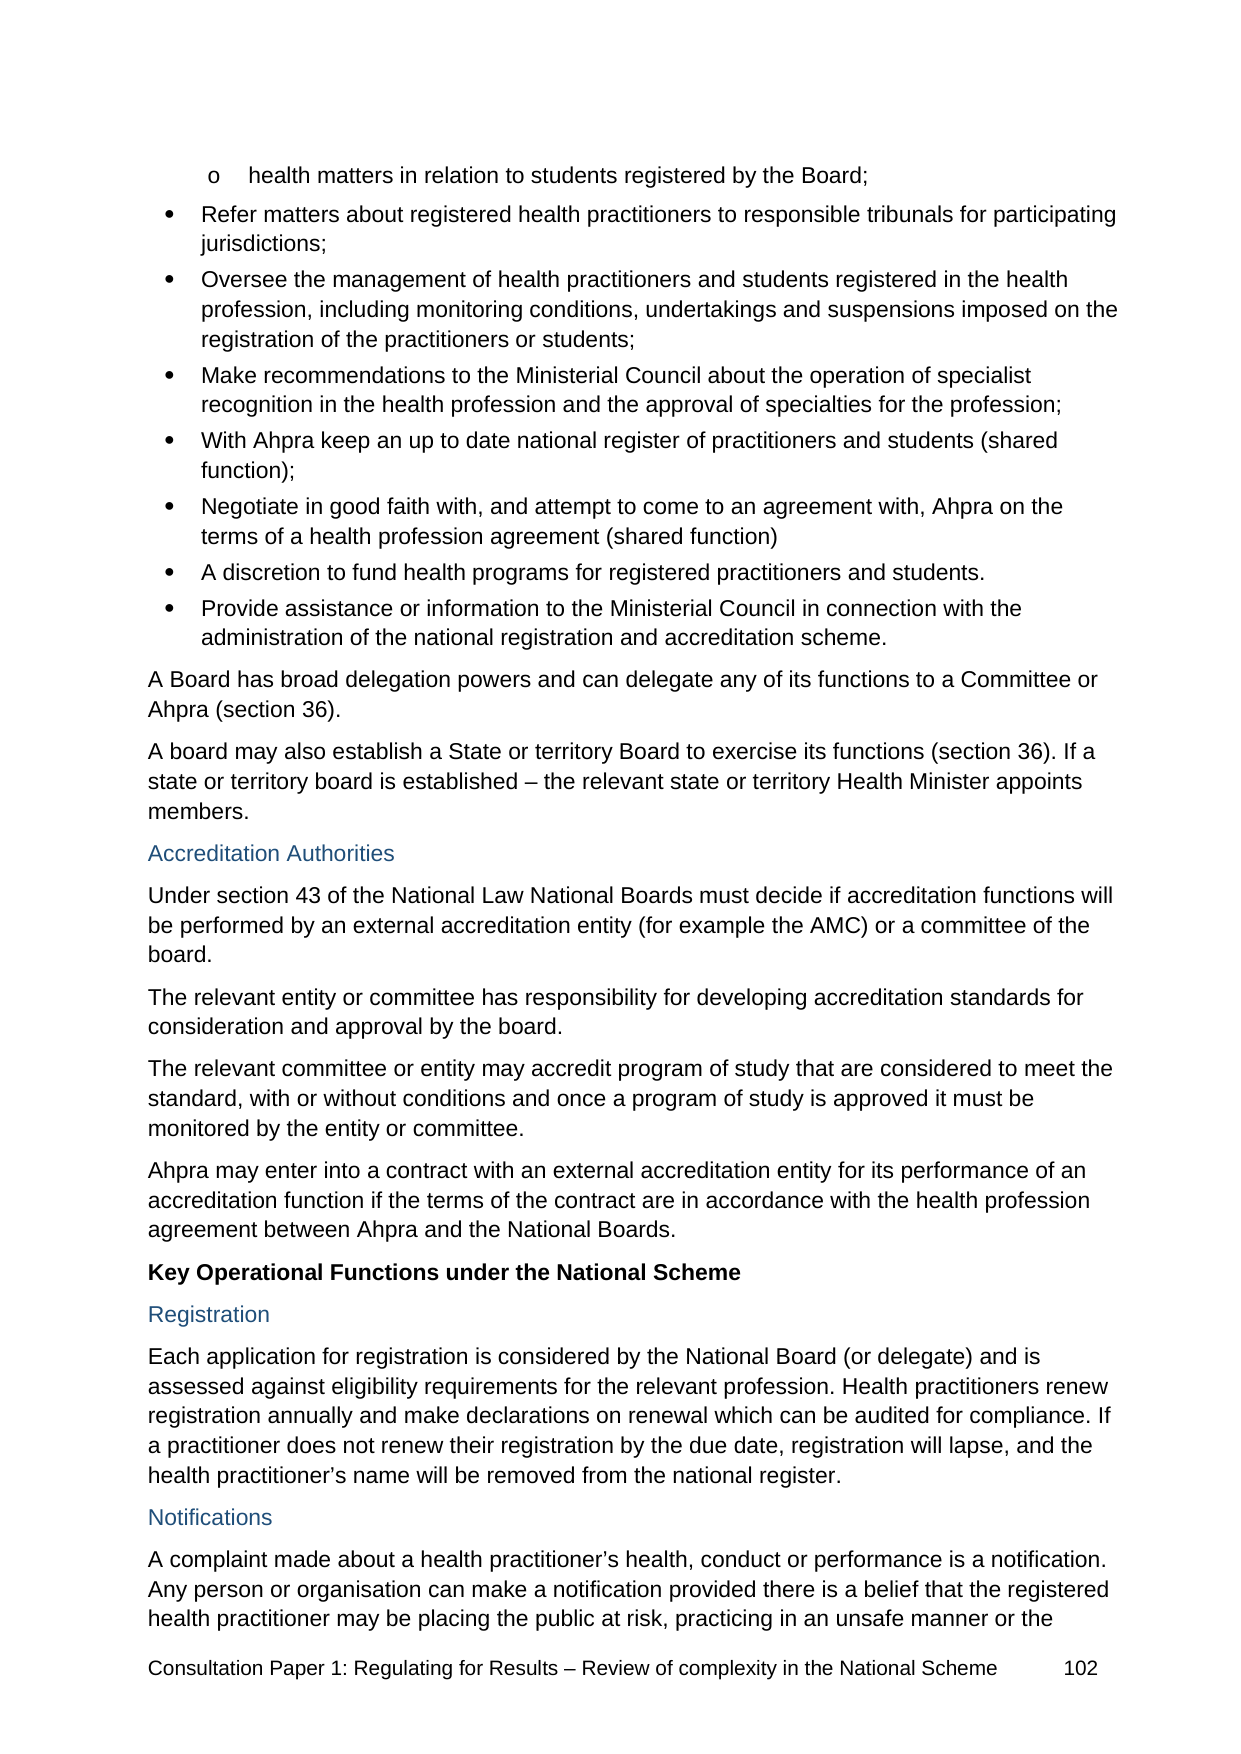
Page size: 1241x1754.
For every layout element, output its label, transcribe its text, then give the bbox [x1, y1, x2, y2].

list Refer matters about registered health practitioners to responsible tribunals for participating jurisdictions; [165, 201, 1122, 257]
list health matters in relation to students registered by the Board; [207, 162, 1122, 191]
text The relevant committee or entity may accredit program of study that are considered to meet the standard, with or without conditions and once a program of study is approved it must be monitored by the entity or committee. [148, 1055, 1122, 1141]
text Under section 43 of the National Law National Boards must decide if accreditation functions will be performed by an external accreditation entity (for example the AMC) or a committee of the board. [148, 882, 1122, 968]
text Key Operational Functions under the National Scheme [148, 1258, 1122, 1285]
text A Board has broad delegation powers and can delegate any of its functions to a Committee or Ahpra (section 36). [148, 666, 1122, 722]
list Negotiate in good faith with, and attempt to come to an agreement with, Ahpra on the terms of a health profession agreement (shared function) [165, 493, 1122, 549]
text Each application for registration is considered by the National Board (or delegate) and is assessed against eligibility requirements for the relevant profession. Health practitioners renew registration annually and make declarations on renewal which can be audited for compliance. If a practitioner does not renew their registration by the due date, registration will lapse, and the health practitioner’s name will be removed from the national register. [148, 1343, 1122, 1488]
list Provide assistance or information to the Ministerial Council in connection with the administration of the national registration and accreditation scheme. [165, 594, 1122, 651]
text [148, 1546, 1122, 1632]
text The relevant entity or committee has responsibility for developing accreditation standards for consideration and approval by the board. [148, 983, 1122, 1039]
text A board may also establish a State or territory Board to exercise its functions (section 36). If a state or territory board is established – the relevant state or territory Health Minister appoints members. [148, 738, 1122, 824]
list Make recommendations to the Ministerial Council about the operation of specialist recognition in the health profession and the approval of specialties for the profession; [165, 362, 1122, 418]
list With Ahpra keep an up to date national register of practitioners and students (shared function); [165, 427, 1122, 483]
list A discretion to fund health programs for registered practitioners and students. [165, 558, 1122, 585]
list Oversee the management of health practitioners and students registered in the health profession, including monitoring conditions, undertakings and suspensions imposed on the registration of the practitioners or students; [165, 266, 1122, 352]
subtitle Registration [148, 1301, 1122, 1327]
text Ahpra may enter into a contract with an external accreditation entity for its performance of an accreditation function if the terms of the contract are in accordance with the health profession agreement between Ahpra and the National Boards. [148, 1157, 1122, 1243]
subtitle Notifications [148, 1504, 1122, 1530]
subtitle Accreditation Authorities [148, 840, 1122, 866]
